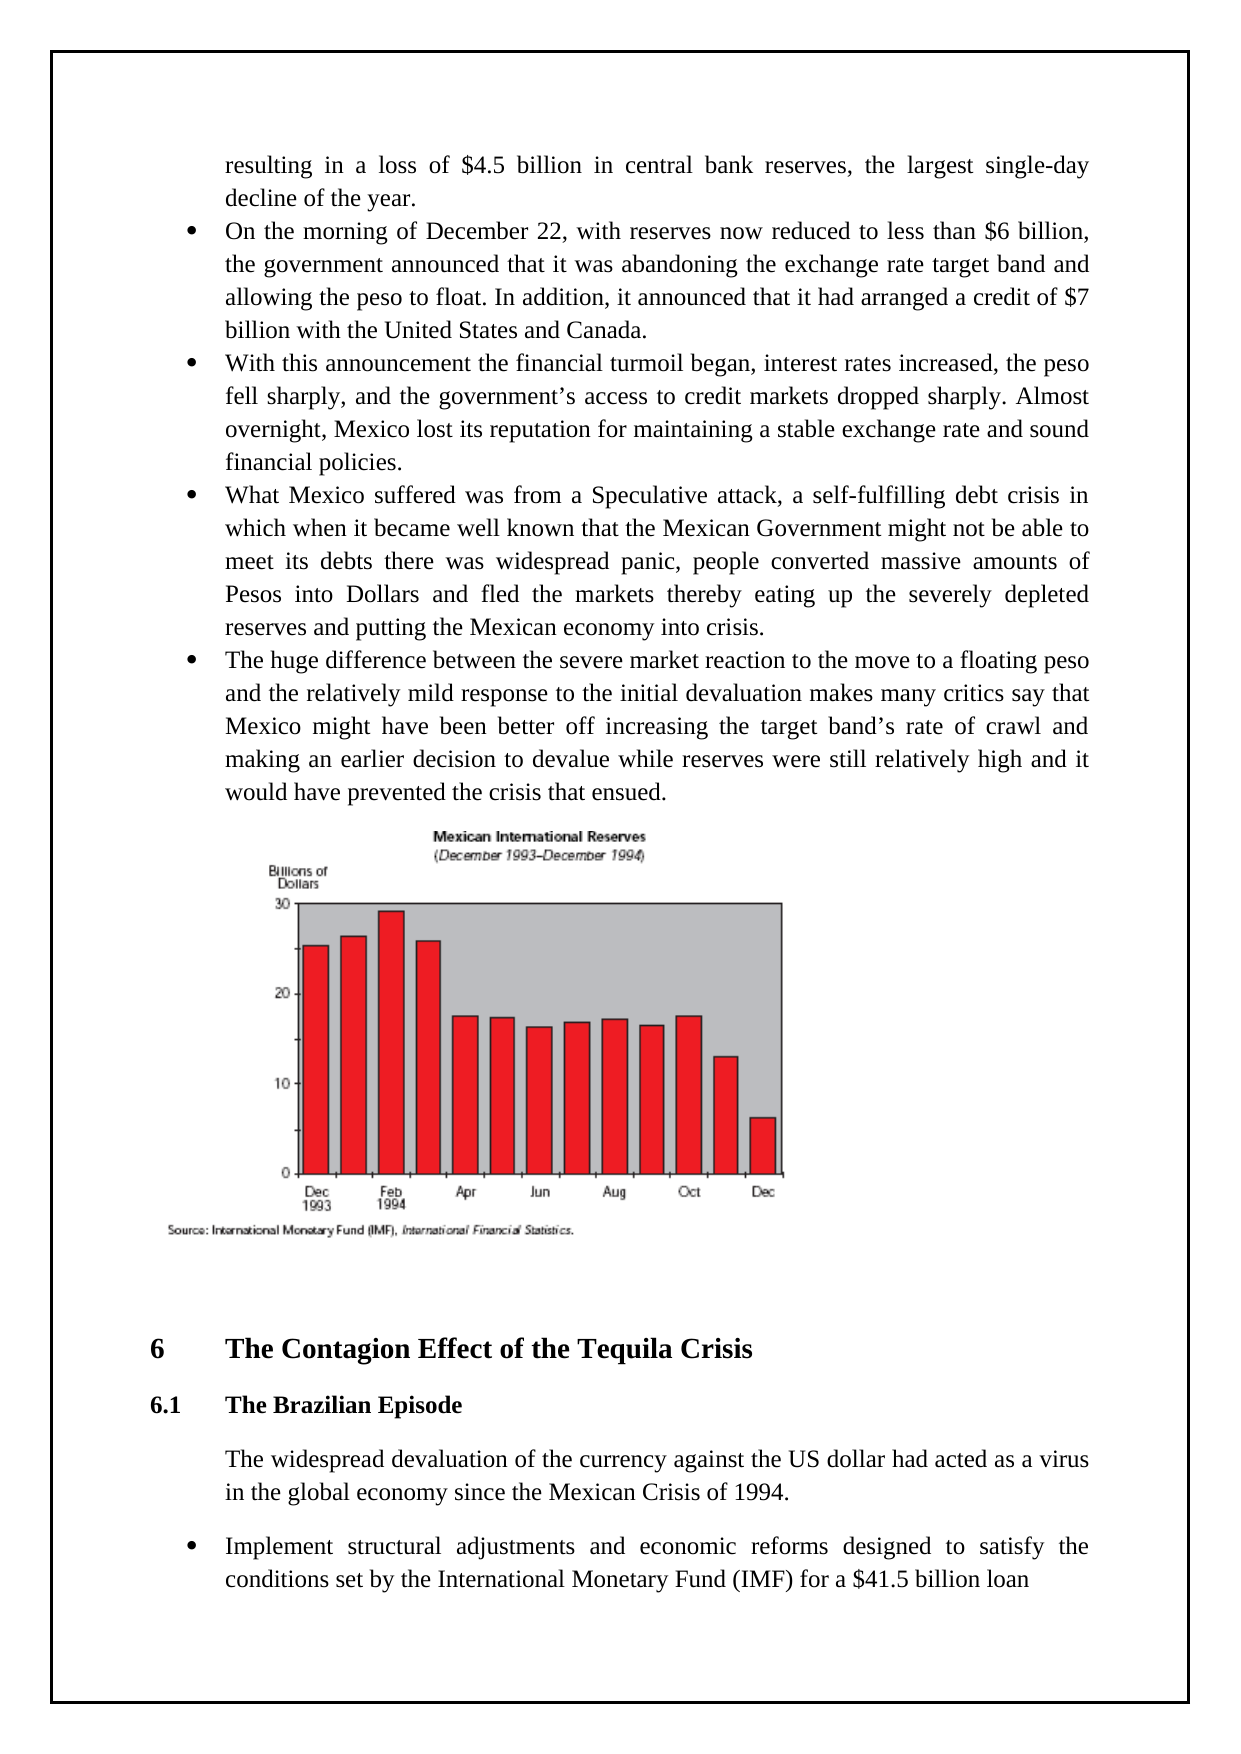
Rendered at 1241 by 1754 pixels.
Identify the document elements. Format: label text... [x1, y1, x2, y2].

text 6 The Contagion Effect of the Tequila Crisis [150, 1331, 1090, 1365]
text 6.1 The Brazilian Episode [150, 1391, 1090, 1419]
list The huge difference between the severe market reaction to the move to a floating peso and the relatively mild response to the initial devaluation makes many critics say that Mexico might have been better off increasing the target band’s rate of crawl and making an earlier decision to devalue while reserves were still relatively high and it would have prevented the crisis that ensued. [187, 645, 1090, 806]
list On the morning of December 22, with reserves now reduced to less than $6 billion, the government announced that it was abandoning the exchange rate target band and allowing the peso to float. In addition, it announced that it had arranged a credit of $7 billion with the United States and Canada. [187, 216, 1090, 344]
text The widespread devaluation of the currency against the US dollar had acted as a virus in the global economy since the Mexican Crisis of 1994. [225, 1444, 1090, 1506]
list With this announcement the financial turmoil began, interest rates increased, the peso fell sharply, and the government’s access to credit markets dropped sharply. Almost overnight, Mexico lost its reputation for maintaining a stable exchange rate and sound financial policies. [187, 348, 1090, 476]
list What Mexico suffered was from a Speculative attack, a self-fulfilling debt crisis in which when it became well known that the Mexican Government might not be able to meet its debts there was widespread panic, people converted massive amounts of Pesos into Dollars and fled the markets thereby eating up the severely depleted reserves and putting the Mexican economy into crisis. [187, 480, 1090, 641]
list Implement structural adjustments and economic reforms designed to satisfy the conditions set by the International Monetary Fund (IMF) for a $41.5 billion loan [187, 1531, 1090, 1593]
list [187, 150, 1090, 212]
